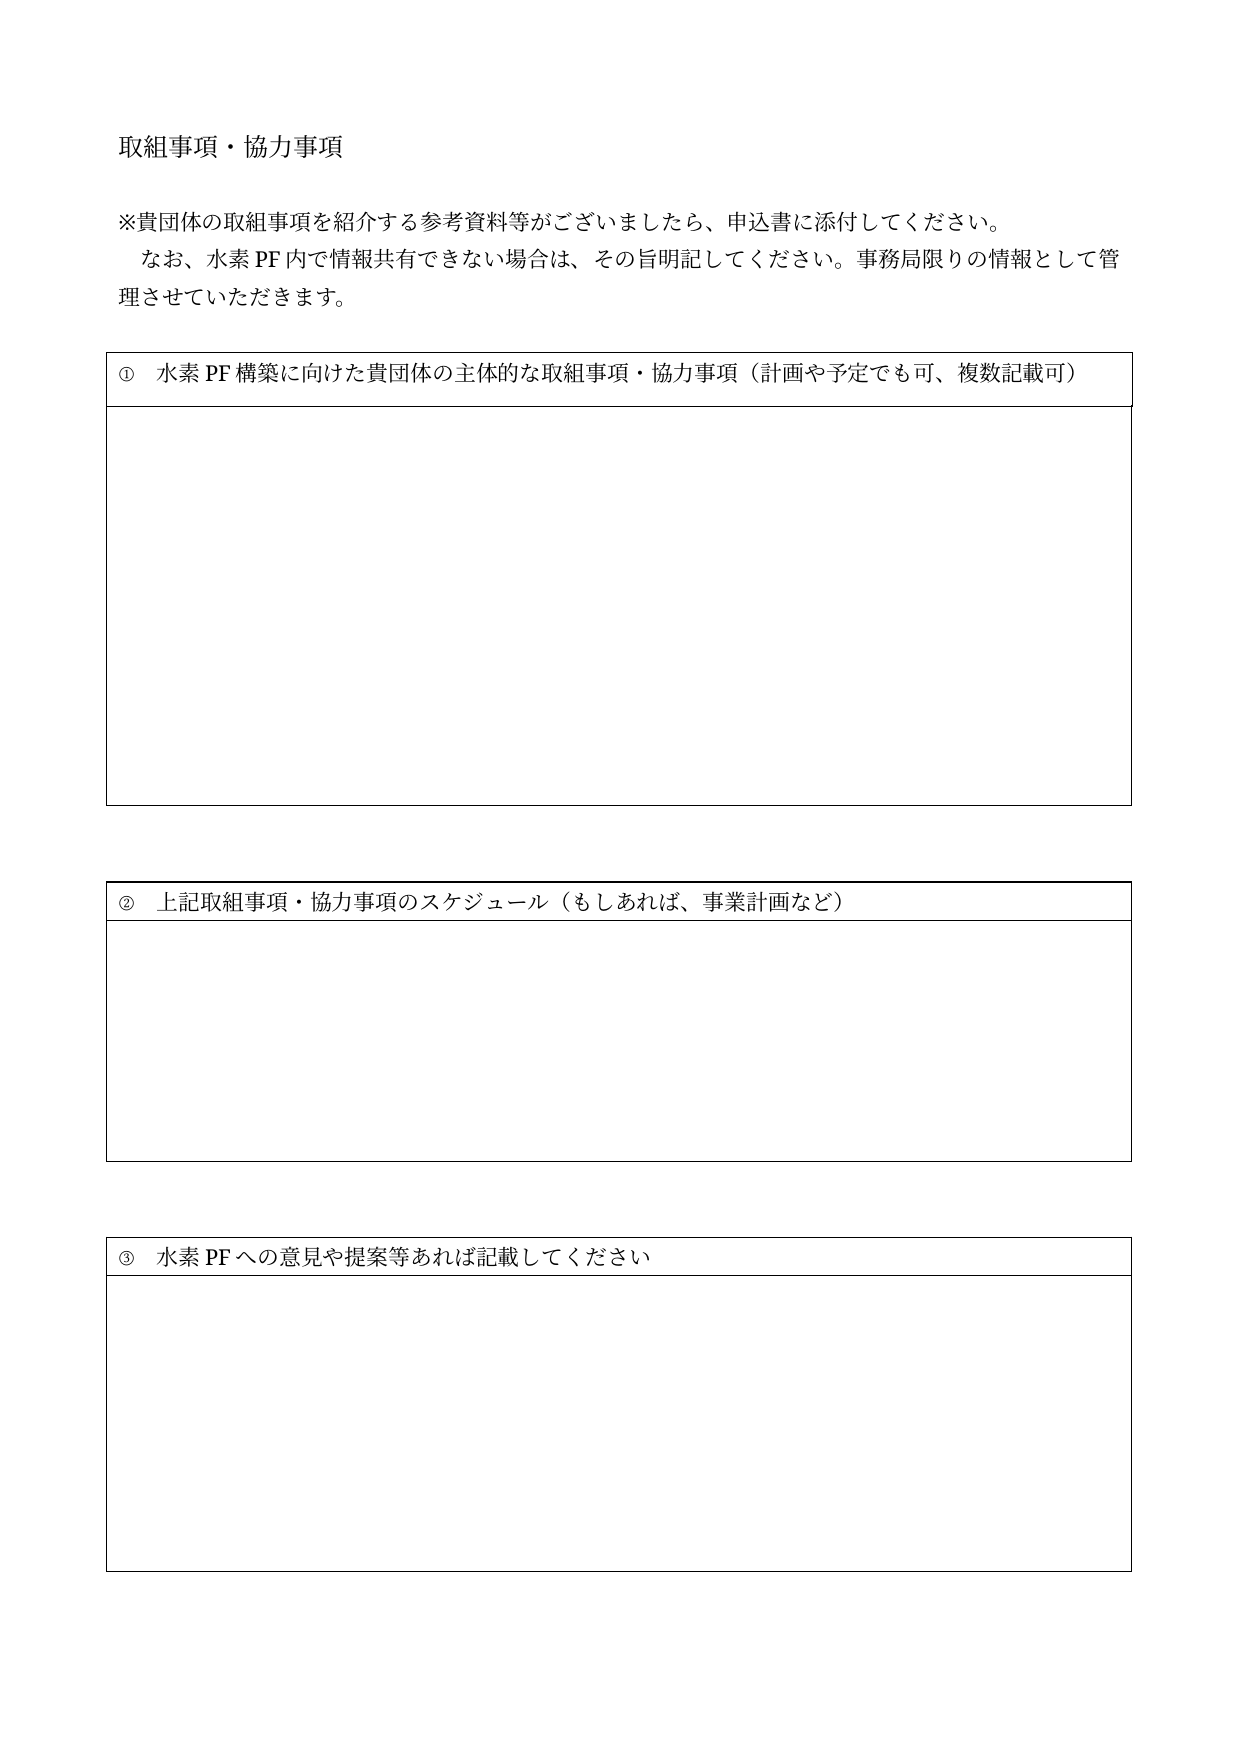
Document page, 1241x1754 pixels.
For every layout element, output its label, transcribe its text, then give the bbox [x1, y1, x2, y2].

table_header ① 水素PF構築に向けた貴団体の主体的な取組事項・協力事項（計画や予定でも可、複数記載可） [107, 353, 1132, 406]
table_cell [107, 1276, 1131, 1571]
table_header ③ 水素PFへの意見や提案等あれば記載してください [107, 1238, 1131, 1275]
text ※貴団体の取組事項を紹介する参考資料等がございましたら、申込書に添付してください。 [118, 202, 1122, 239]
table_cell [107, 407, 1131, 805]
table_cell [107, 921, 1131, 1161]
text 取組事項・協力事項 [118, 127, 1122, 164]
text なお、水素PF内で情報共有できない場合は、その旨明記してください。事務局限りの情報として管理させていただきます。 [118, 239, 1122, 314]
table_header ② 上記取組事項・協力事項のスケジュール（もしあれば、事業計画など） [107, 883, 1131, 920]
